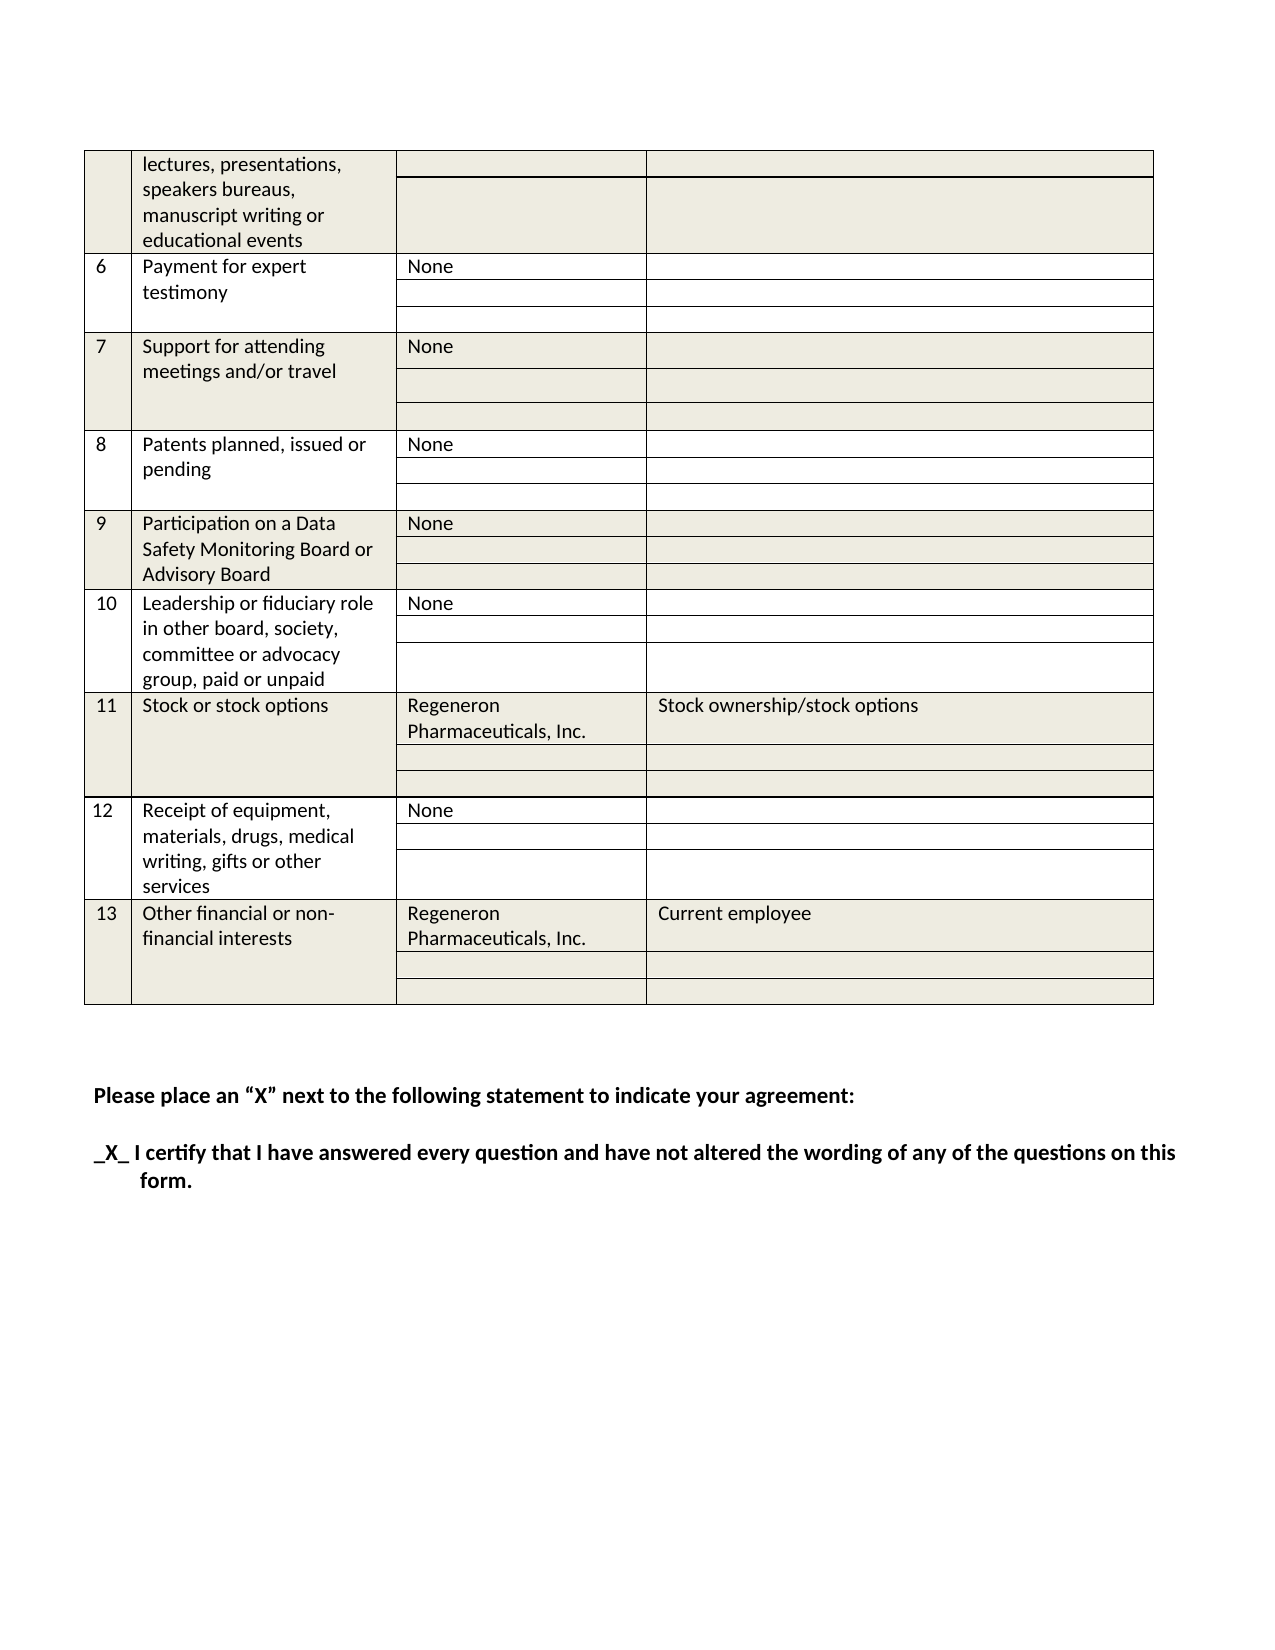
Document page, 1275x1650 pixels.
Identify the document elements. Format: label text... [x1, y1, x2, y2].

table_cell [647, 643, 1153, 692]
table_cell [647, 616, 1153, 642]
table_cell Regeneron Pharmaceuticals, Inc. [397, 693, 646, 743]
table_cell [397, 564, 646, 589]
table_cell None [397, 333, 646, 368]
table_cell 10 [85, 590, 131, 692]
table_cell [397, 484, 646, 509]
table_cell 8 [85, 431, 131, 509]
table_cell Other financial or non-financial interests [132, 900, 396, 1004]
table_cell [397, 280, 646, 306]
table_cell [647, 850, 1153, 899]
table_cell Regeneron Pharmaceuticals, Inc. [397, 900, 646, 951]
table_cell [397, 369, 646, 402]
table_cell [397, 307, 646, 332]
table_cell Support for attending meetings and/or travel [132, 333, 396, 430]
table_cell [647, 280, 1153, 306]
text _X_ I certify that I have answered every question and have not altered the wording of any of the questions on this [94, 1138, 1237, 1166]
table_cell 11 [85, 693, 131, 796]
table_cell [397, 178, 646, 253]
table_cell Payment for expert testimony [132, 254, 396, 332]
table_cell None [397, 254, 646, 279]
table_cell [647, 369, 1153, 402]
table_cell [647, 254, 1153, 279]
table_cell [647, 745, 1153, 770]
table_cell None [397, 431, 646, 457]
table_cell [647, 511, 1153, 536]
table_cell 13 [85, 900, 131, 1004]
text Please place an “X” next to the following statement to indicate your agreement: [94, 1081, 1237, 1109]
table_cell [397, 850, 646, 899]
table_cell [647, 564, 1153, 589]
table_cell [647, 590, 1153, 615]
table_cell None [397, 798, 646, 823]
table_cell Patents planned, issued or pending [132, 431, 396, 509]
table_cell [397, 458, 646, 483]
table_cell [397, 979, 646, 1004]
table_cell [132, 151, 396, 253]
table_cell 6 [85, 254, 131, 332]
table_cell [647, 403, 1153, 430]
table_cell [647, 979, 1153, 1004]
table_cell [647, 771, 1153, 796]
table_cell [397, 745, 646, 770]
text form. [94, 1166, 1237, 1194]
table_cell Leadership or fiduciary role in other board, society, committee or advocacy group, paid or unpaid [132, 590, 396, 692]
table_cell [647, 952, 1153, 977]
table_cell [647, 178, 1153, 253]
table_cell Participation on a Data Safety Monitoring Board or Advisory Board [132, 511, 396, 589]
table_cell [397, 616, 646, 642]
table_cell 12 [85, 798, 131, 899]
table_cell [647, 151, 1153, 176]
table_cell [397, 771, 646, 796]
table_cell Current employee [647, 900, 1153, 951]
table_cell [647, 307, 1153, 332]
table_cell [397, 952, 646, 977]
table_cell [647, 431, 1153, 457]
table_cell Receipt of equipment, materials, drugs, medical writing, gifts or other services [132, 798, 396, 899]
table_cell [647, 824, 1153, 849]
table_cell [397, 151, 646, 176]
table_cell [647, 484, 1153, 509]
table_cell [397, 824, 646, 849]
table_cell Stock or stock options [132, 693, 396, 796]
table_cell [647, 458, 1153, 483]
table_cell None [397, 511, 646, 536]
table_cell 9 [85, 511, 131, 589]
table_cell [647, 537, 1153, 562]
table_cell [397, 403, 646, 430]
table_cell None [397, 590, 646, 615]
table_cell [397, 643, 646, 692]
table_cell Stock ownership/stock options [647, 693, 1153, 743]
table_cell [397, 537, 646, 562]
table_cell 7 [85, 333, 131, 430]
table_cell [647, 798, 1153, 823]
table_cell 5 [85, 151, 131, 253]
table_cell [647, 333, 1153, 368]
